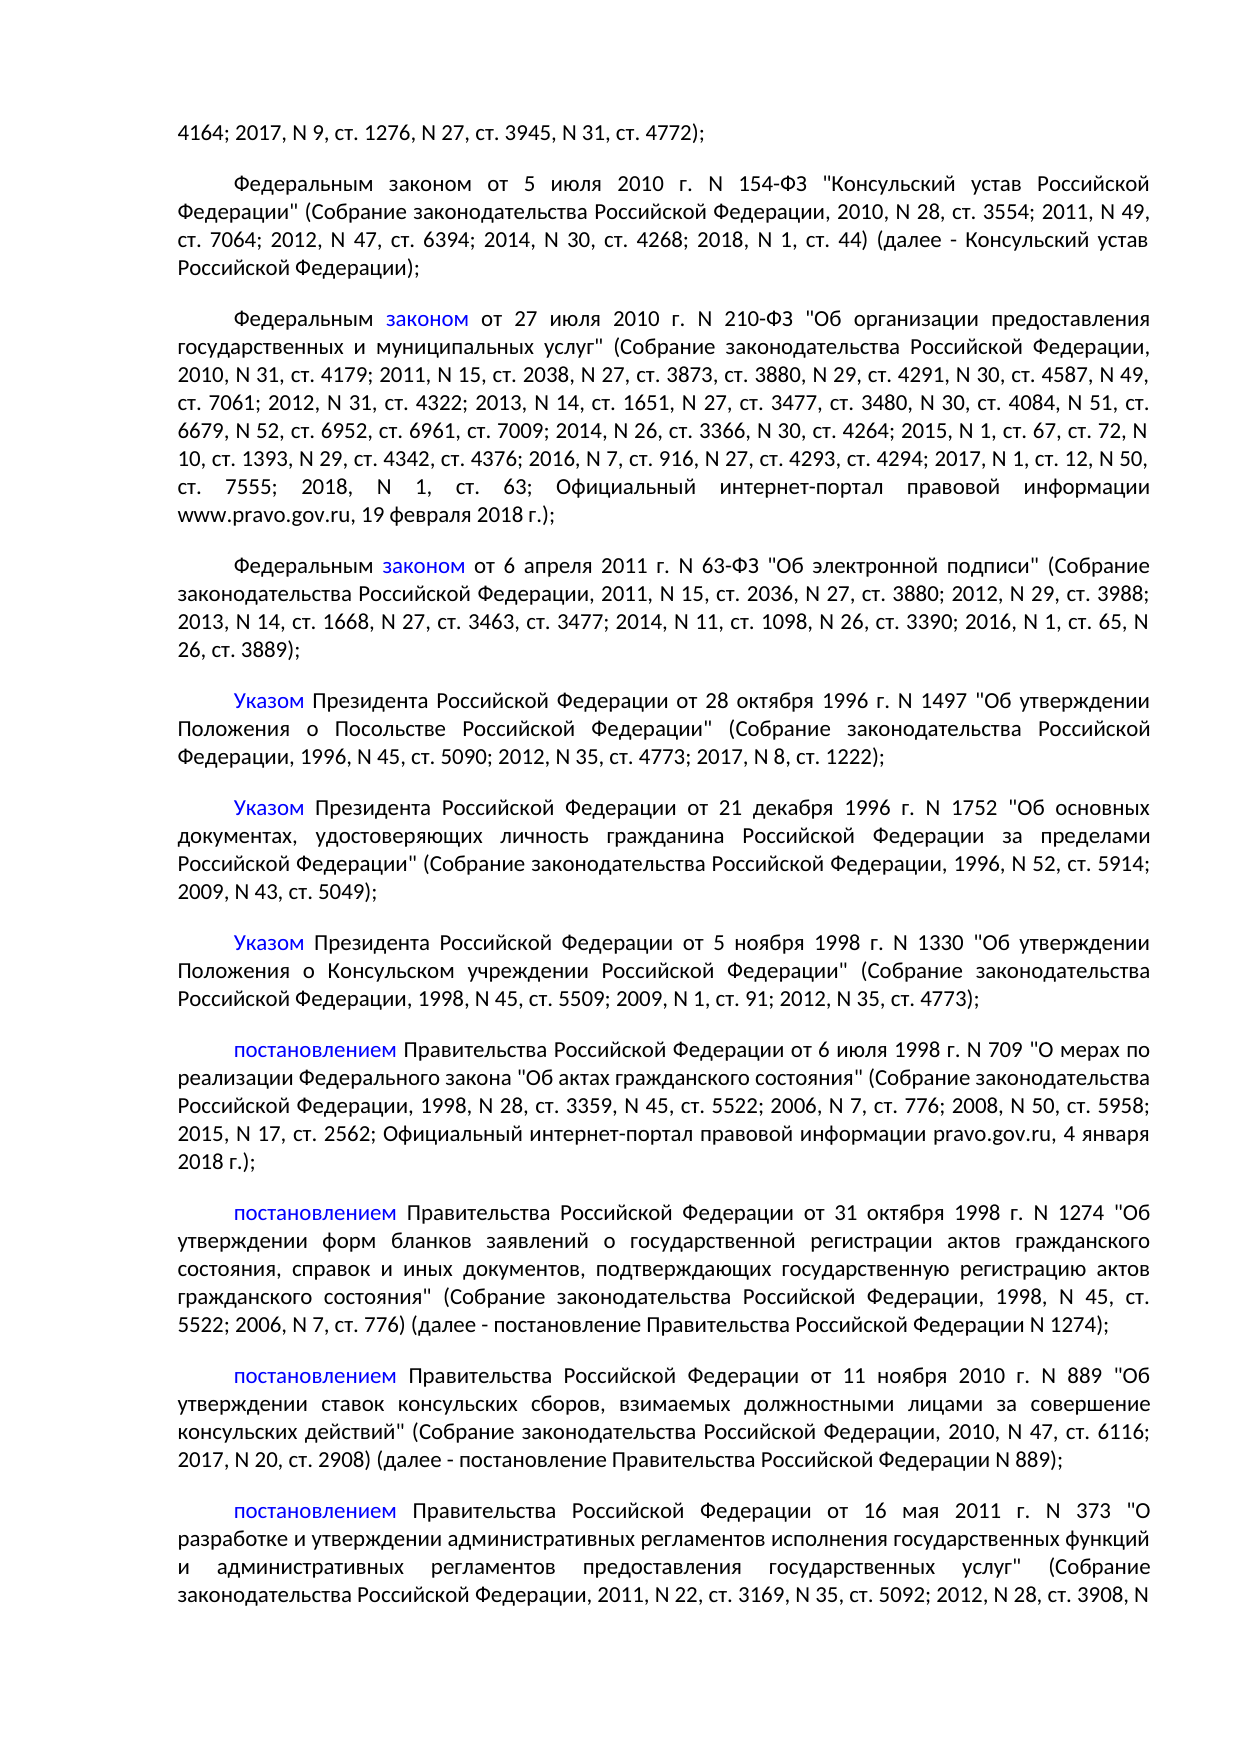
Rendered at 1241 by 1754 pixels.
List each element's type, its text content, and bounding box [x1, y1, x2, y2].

text постановлением Правительства Российской Федерации от 11 ноября 2010 г. N 889 "Об утверждении ставок консульских сборов, взимаемых должностными лицами за совершение консульских действий" (Собрание законодательства Российской Федерации, 2010, N 47, ст. 6116; 2017, N 20, ст. 2908) (далее - постановление Правительства Российской Федерации N 889); [177, 1361, 1152, 1473]
text Федеральным законом от 5 июля 2010 г. N 154-ФЗ "Консульский устав Российской Федерации" (Собрание законодательства Российской Федерации, 2010, N 28, ст. 3554; 2011, N 49, ст. 7064; 2012, N 47, ст. 6394; 2014, N 30, ст. 4268; 2018, N 1, ст. 44) (далее - Консульский устав Российской Федерации); [177, 169, 1152, 281]
text Указом Президента Российской Федерации от 5 ноября 1998 г. N 1330 "Об утверждении Положения о Консульском учреждении Российской Федерации" (Собрание законодательства Российской Федерации, 1998, N 45, ст. 5509; 2009, N 1, ст. 91; 2012, N 35, ст. 4773); [177, 928, 1152, 1012]
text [177, 1496, 1152, 1608]
text Федеральным законом от 6 апреля 2011 г. N 63-ФЗ "Об электронной подписи" (Собрание законодательства Российской Федерации, 2011, N 15, ст. 2036, N 27, ст. 3880; 2012, N 29, ст. 3988; 2013, N 14, ст. 1668, N 27, ст. 3463, ст. 3477; 2014, N 11, ст. 1098, N 26, ст. 3390; 2016, N 1, ст. 65, N 26, ст. 3889); [177, 551, 1152, 663]
text Указом Президента Российской Федерации от 28 октября 1996 г. N 1497 "Об утверждении Положения о Посольстве Российской Федерации" (Собрание законодательства Российской Федерации, 1996, N 45, ст. 5090; 2012, N 35, ст. 4773; 2017, N 8, ст. 1222); [177, 686, 1152, 770]
text Указом Президента Российской Федерации от 21 декабря 1996 г. N 1752 "Об основных документах, удостоверяющих личность гражданина Российской Федерации за пределами Российской Федерации" (Собрание законодательства Российской Федерации, 1996, N 52, ст. 5914; 2009, N 43, ст. 5049); [177, 793, 1152, 905]
text постановлением Правительства Российской Федерации от 31 октября 1998 г. N 1274 "Об утверждении форм бланков заявлений о государственной регистрации актов гражданского состояния, справок и иных документов, подтверждающих государственную регистрацию актов гражданского состояния" (Собрание законодательства Российской Федерации, 1998, N 45, ст. 5522; 2006, N 7, ст. 776) (далее - постановление Правительства Российской Федерации N 1274); [177, 1198, 1152, 1338]
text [177, 118, 1152, 146]
text Федеральным законом от 27 июля 2010 г. N 210-ФЗ "Об организации предоставления государственных и муниципальных услуг" (Собрание законодательства Российской Федерации, 2010, N 31, ст. 4179; 2011, N 15, ст. 2038, N 27, ст. 3873, ст. 3880, N 29, ст. 4291, N 30, ст. 4587, N 49, ст. 7061; 2012, N 31, ст. 4322; 2013, N 14, ст. 1651, N 27, ст. 3477, ст. 3480, N 30, ст. 4084, N 51, ст. 6679, N 52, ст. 6952, ст. 6961, ст. 7009; 2014, N 26, ст. 3366, N 30, ст. 4264; 2015, N 1, ст. 67, ст. 72, N 10, ст. 1393, N 29, ст. 4342, ст. 4376; 2016, N 7, ст. 916, N 27, ст. 4293, ст. 4294; 2017, N 1, ст. 12, N 50, ст. 7555; 2018, N 1, ст. 63; Официальный интернет-портал правовой информации www.pravo.gov.ru, 19 февраля 2018 г.); [177, 304, 1152, 528]
text постановлением Правительства Российской Федерации от 6 июля 1998 г. N 709 "О мерах по реализации Федерального закона "Об актах гражданского состояния" (Собрание законодательства Российской Федерации, 1998, N 28, ст. 3359, N 45, ст. 5522; 2006, N 7, ст. 776; 2008, N 50, ст. 5958; 2015, N 17, ст. 2562; Официальный интернет-портал правовой информации pravo.gov.ru, 4 января 2018 г.); [177, 1035, 1152, 1175]
